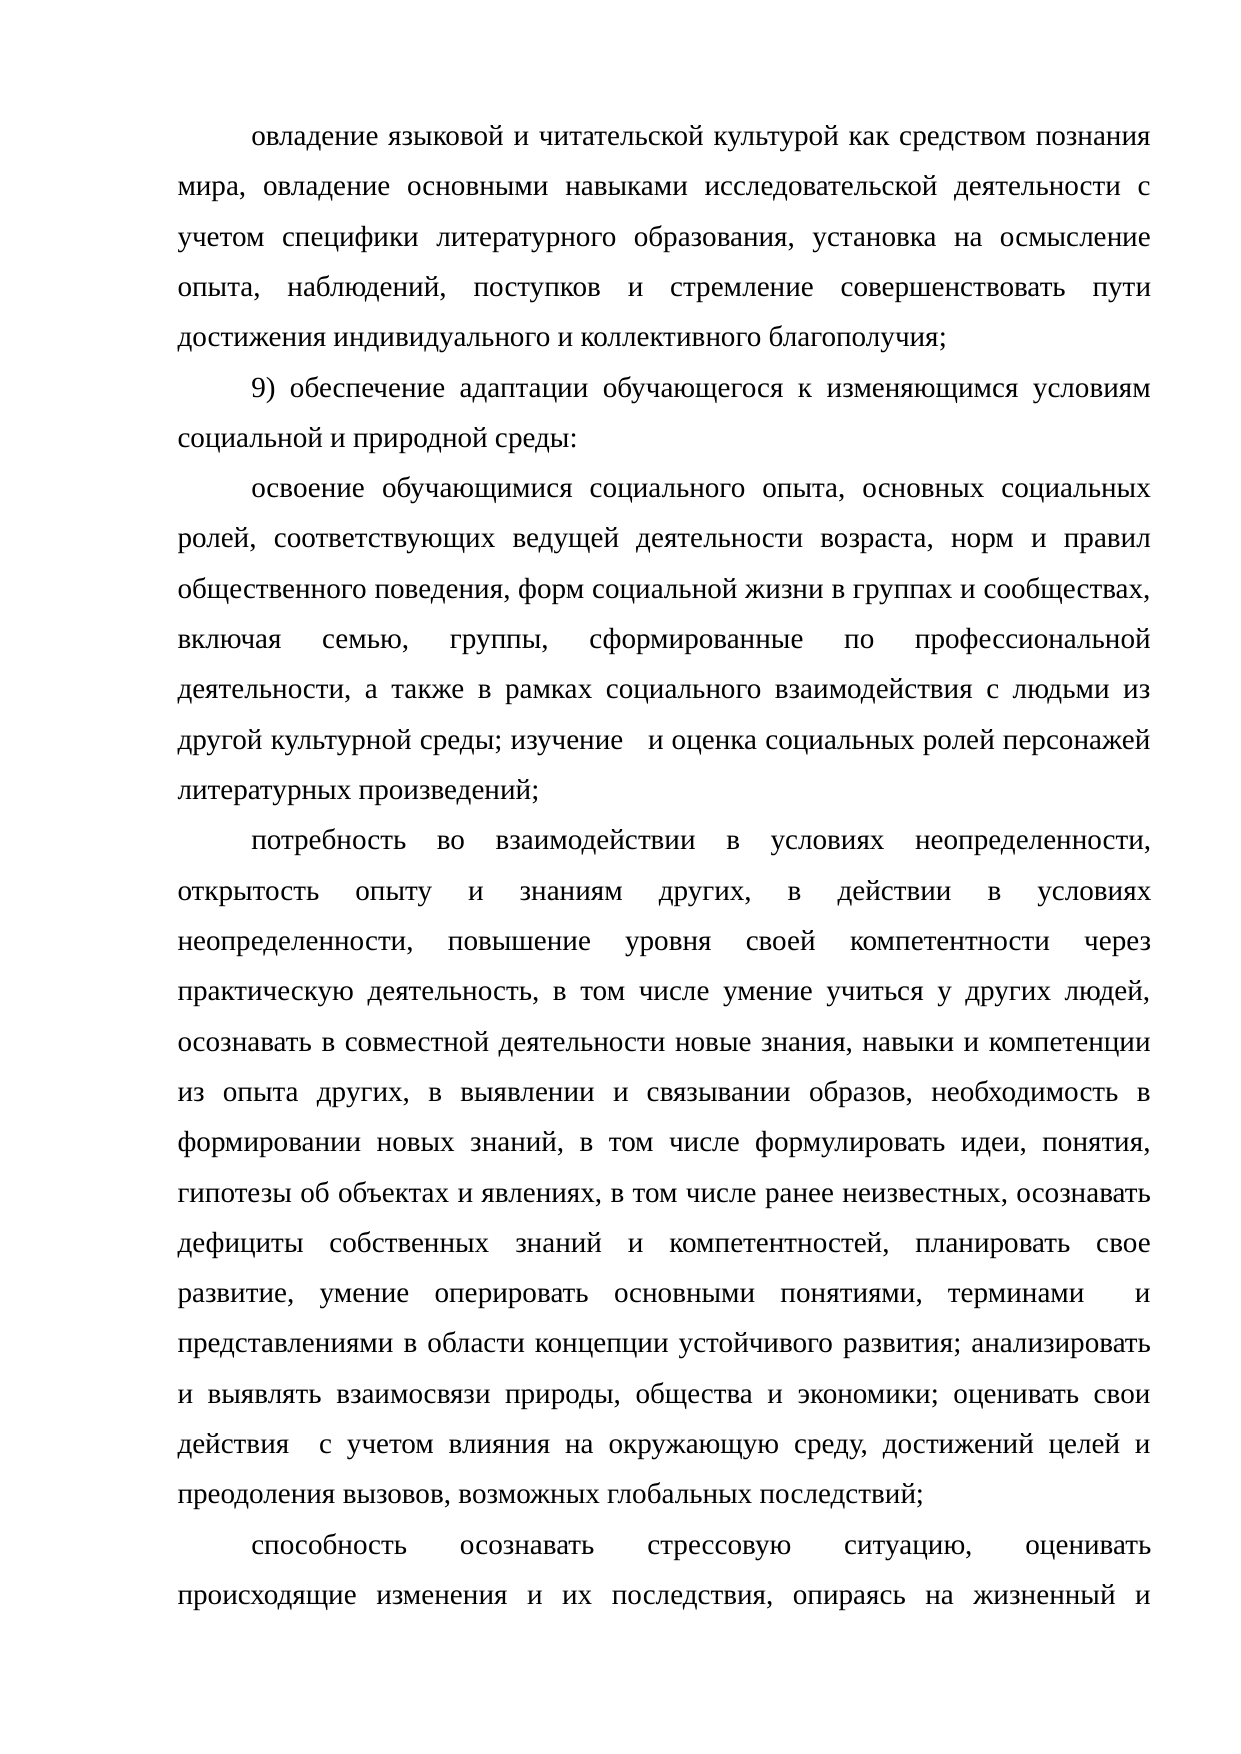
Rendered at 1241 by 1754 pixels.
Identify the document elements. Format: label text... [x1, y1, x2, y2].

text овладение языковой и читательской культурой как средством познания мира, овладение основными навыками исследовательской деятельности с учетом специфики литературного образования, установка на осмысление опыта, наблюдений, поступков и стремление совершенствовать пути достижения индивидуального и коллективного благополучия; [177, 118, 1152, 353]
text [177, 1527, 1152, 1611]
text 9) обеспечение адаптации обучающегося к изменяющимся условиям социальной и природной среды: [177, 370, 1152, 453]
text потребность во взаимодействии в условиях неопределенности, открытость опыту и знаниям других, в действии в условиях неопределенности, повышение уровня своей компетентности через практическую деятельность, в том числе умение учиться у других людей, осознавать в совместной деятельности новые знания, навыки и компетенции из опыта других, в выявлении и связывании образов, необходимость в формировании новых знаний, в том числе формулировать идеи, понятия, гипотезы об объектах и явлениях, в том числе ранее неизвестных, осознавать дефициты собственных знаний и компетентностей, планировать свое развитие, умение оперировать основными понятиями, терминами и представлениями в области концепции устойчивого развития; анализировать и выявлять взаимосвязи природы, общества и экономики; оценивать свои действия с учетом влияния на окружающую среду, достижений целей и преодоления вызовов, возможных глобальных последствий; [177, 822, 1152, 1510]
text освоение обучающимися социального опыта, основных социальных ролей, соответствующих ведущей деятельности возраста, норм и правил общественного поведения, форм социальной жизни в группах и сообществах, включая семью, группы, сформированные по профессиональной деятельности, а также в рамках социального взаимодействия с людьми из другой культурной среды; изучение и оценка социальных ролей персонажей литературных произведений; [177, 470, 1152, 806]
